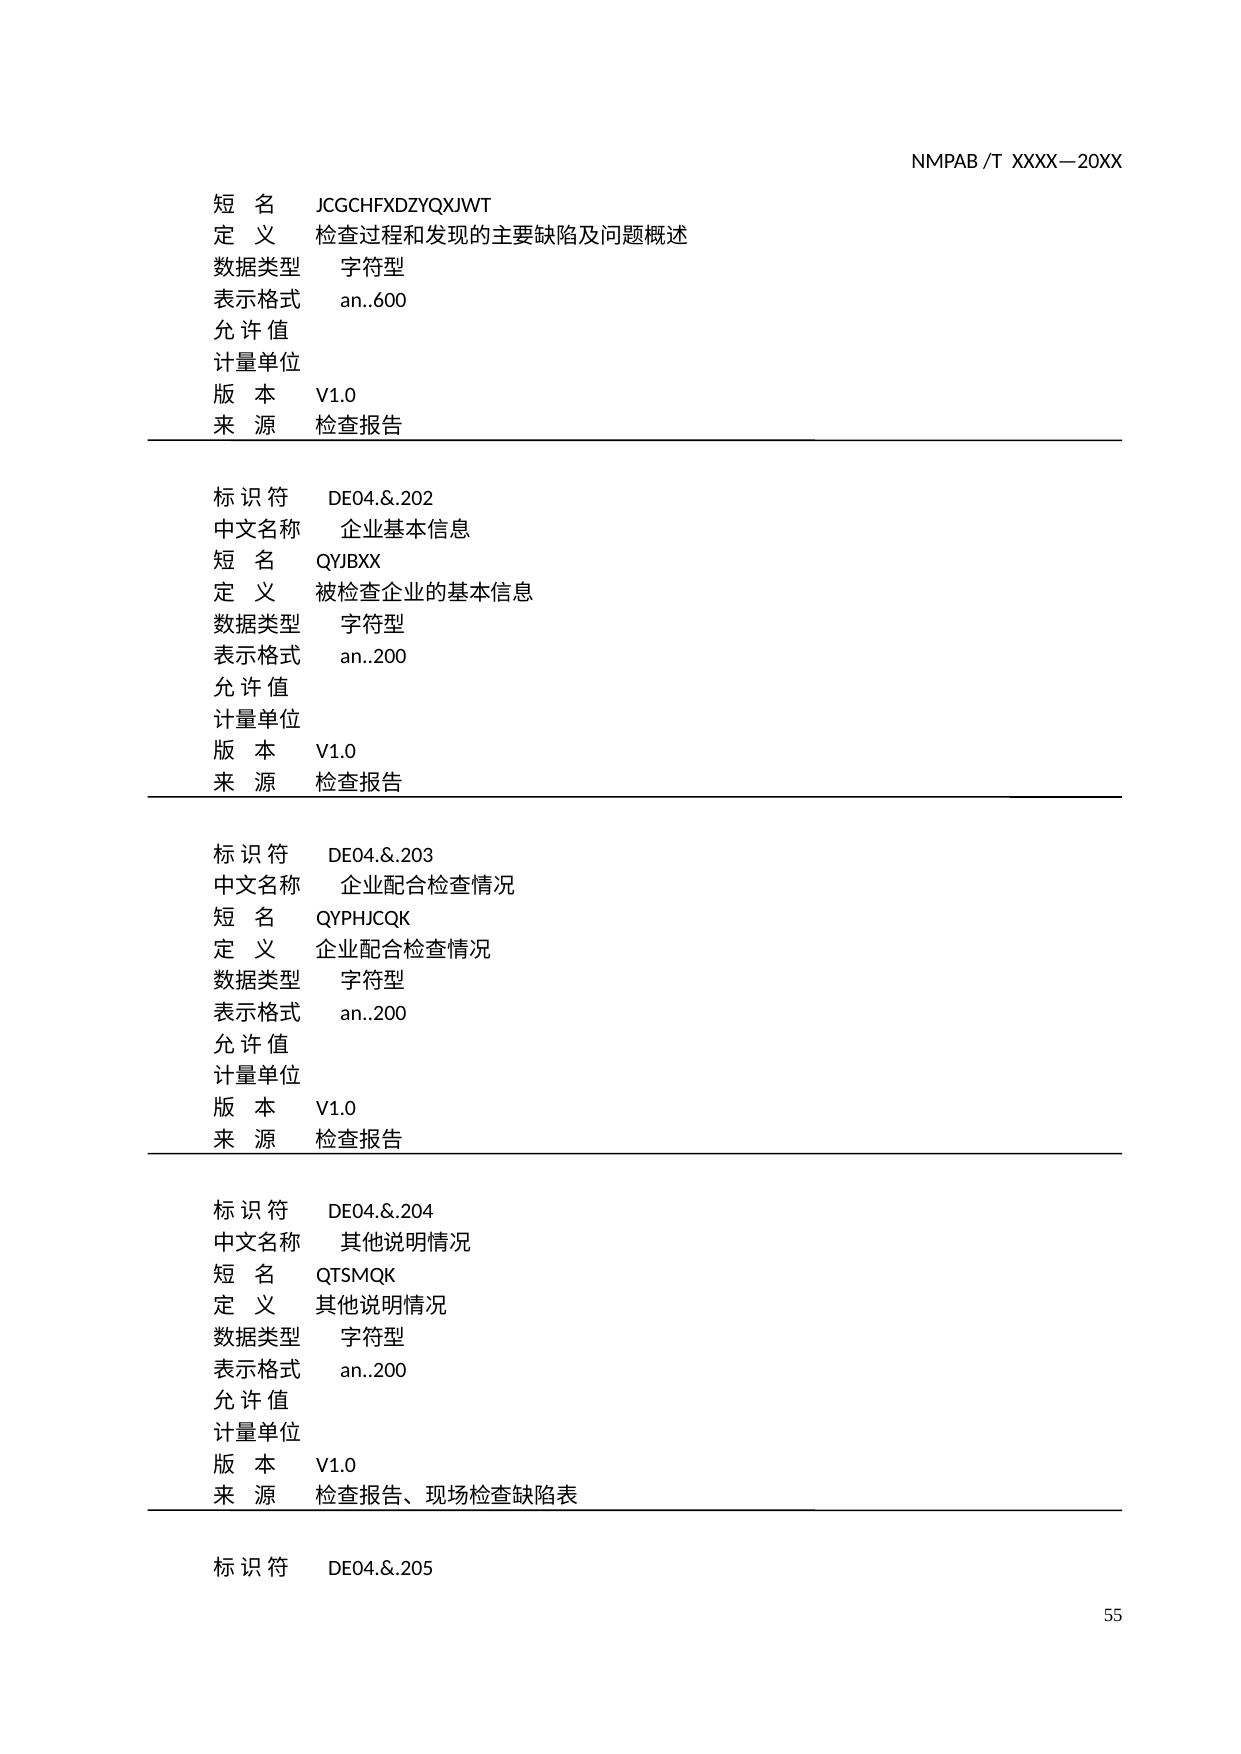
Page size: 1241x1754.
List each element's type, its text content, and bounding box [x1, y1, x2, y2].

text 中文名称 其他说明情况 [148, 1225, 1122, 1257]
text 允 许 值 [148, 1383, 1122, 1415]
text 计量单位 [148, 1058, 1122, 1090]
text 数据类型 字符型 [213, 250, 1122, 282]
text 计量单位 [148, 702, 1122, 733]
text 允 许 值 [148, 1027, 1122, 1058]
text 版 本 V1.0 [148, 733, 1122, 765]
text 短 名 QYJBXX [148, 543, 1122, 575]
text 数据类型 字符型 [148, 1320, 1122, 1352]
text 表示格式 an..200 [148, 1352, 1122, 1383]
text 短 名 QYPHJCQK [148, 900, 1122, 932]
text 标 识 符 DE04.&.205 [148, 1550, 1122, 1582]
text 允 许 值 [148, 670, 1122, 702]
text 标 识 符 DE04.&.202 [148, 480, 1122, 512]
text 来 源 检查报告、现场检查缺陷表 [148, 1478, 1122, 1509]
text 允 许 值 [148, 313, 1122, 345]
text 短 名 JCGCHFXDZYQXJWT [148, 187, 1122, 218]
text 短 名 QTSMQK [148, 1257, 1122, 1288]
text 表示格式 an..200 [148, 995, 1122, 1027]
text 数据类型 字符型 [148, 963, 1122, 995]
text 来 源 检查报告 [148, 1122, 1122, 1152]
text 定 义 其他说明情况 [213, 1288, 1122, 1320]
text 版 本 V1.0 [148, 1447, 1122, 1478]
text 中文名称 企业配合检查情况 [148, 868, 1122, 900]
text 表示格式 an..600 [148, 282, 1122, 313]
text 数据类型 字符型 [148, 607, 1122, 638]
text 表示格式 an..200 [148, 638, 1122, 670]
text 标 识 符 DE04.&.203 [148, 837, 1122, 868]
text 定 义 被检查企业的基本信息 [213, 575, 1122, 607]
text 计量单位 [148, 345, 1122, 377]
text 来 源 检查报告 [148, 408, 1122, 439]
text 中文名称 企业基本信息 [148, 512, 1122, 543]
text 定 义 检查过程和发现的主要缺陷及问题概述 [213, 218, 1122, 250]
text 定 义 企业配合检查情况 [213, 932, 1122, 963]
text 来 源 检查报告 [148, 765, 1122, 796]
text 标 识 符 DE04.&.204 [148, 1193, 1122, 1225]
text 版 本 V1.0 [148, 1090, 1122, 1122]
text 版 本 V1.0 [148, 377, 1122, 408]
text 计量单位 [148, 1415, 1122, 1447]
